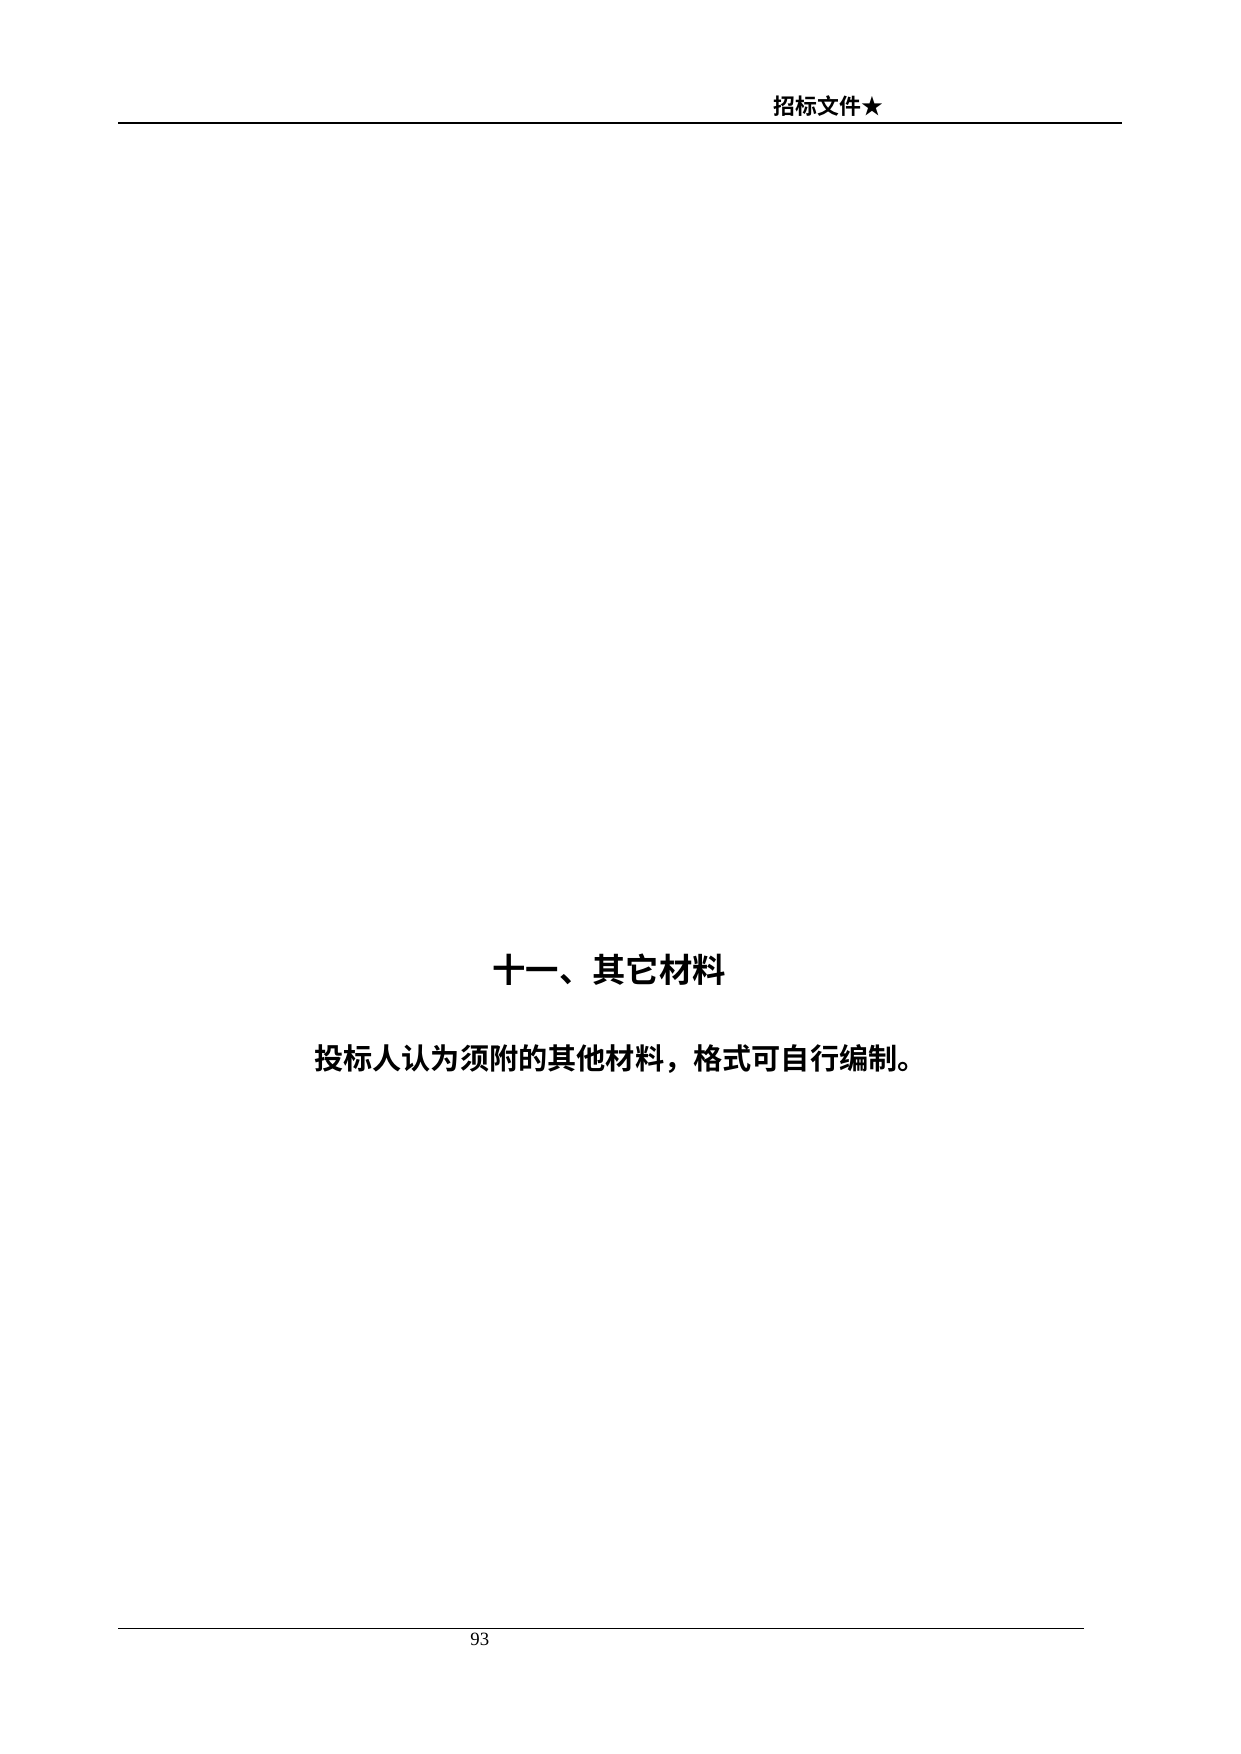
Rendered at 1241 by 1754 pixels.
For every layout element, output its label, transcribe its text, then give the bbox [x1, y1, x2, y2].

text 十一、其它材料 [118, 935, 1100, 1000]
text 投标人认为须附的其他材料，格式可自行编制。 [118, 1024, 1122, 1089]
